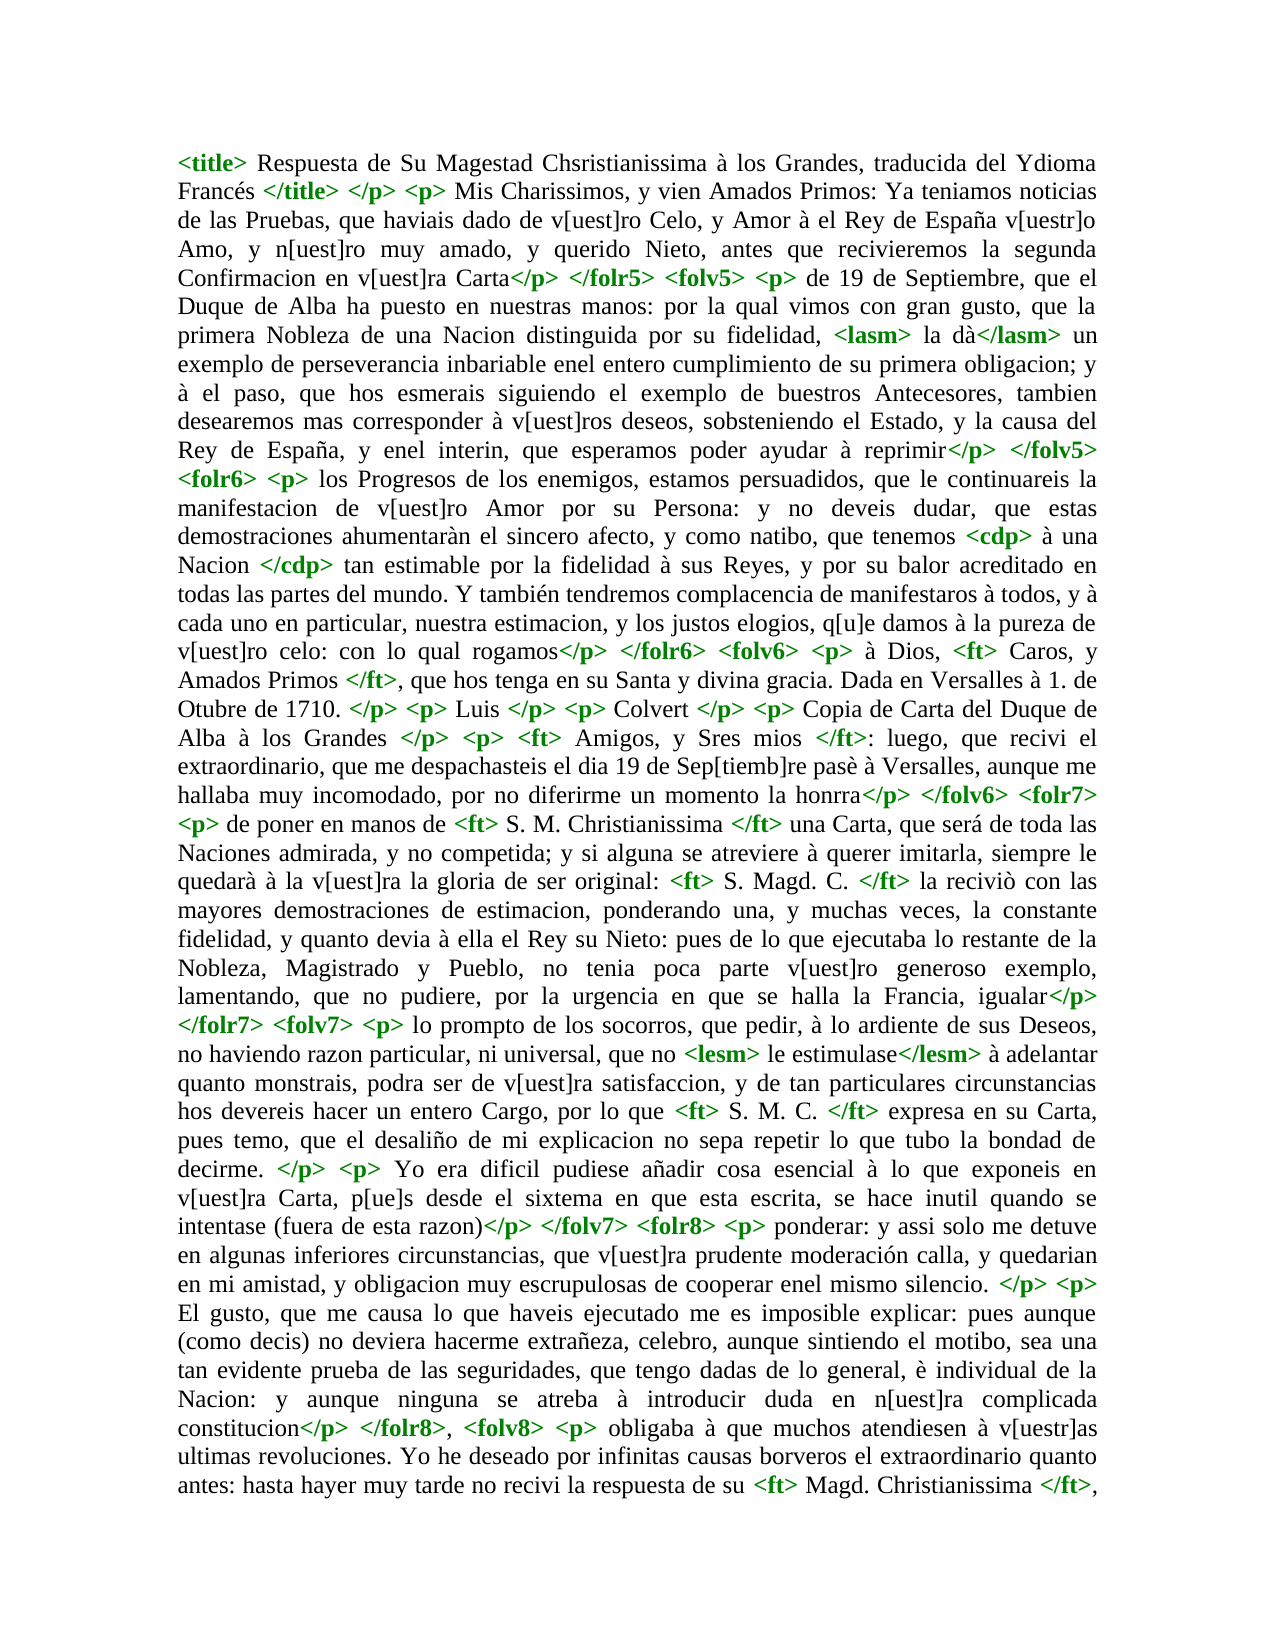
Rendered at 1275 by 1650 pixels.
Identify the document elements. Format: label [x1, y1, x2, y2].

text [177, 148, 1098, 1499]
